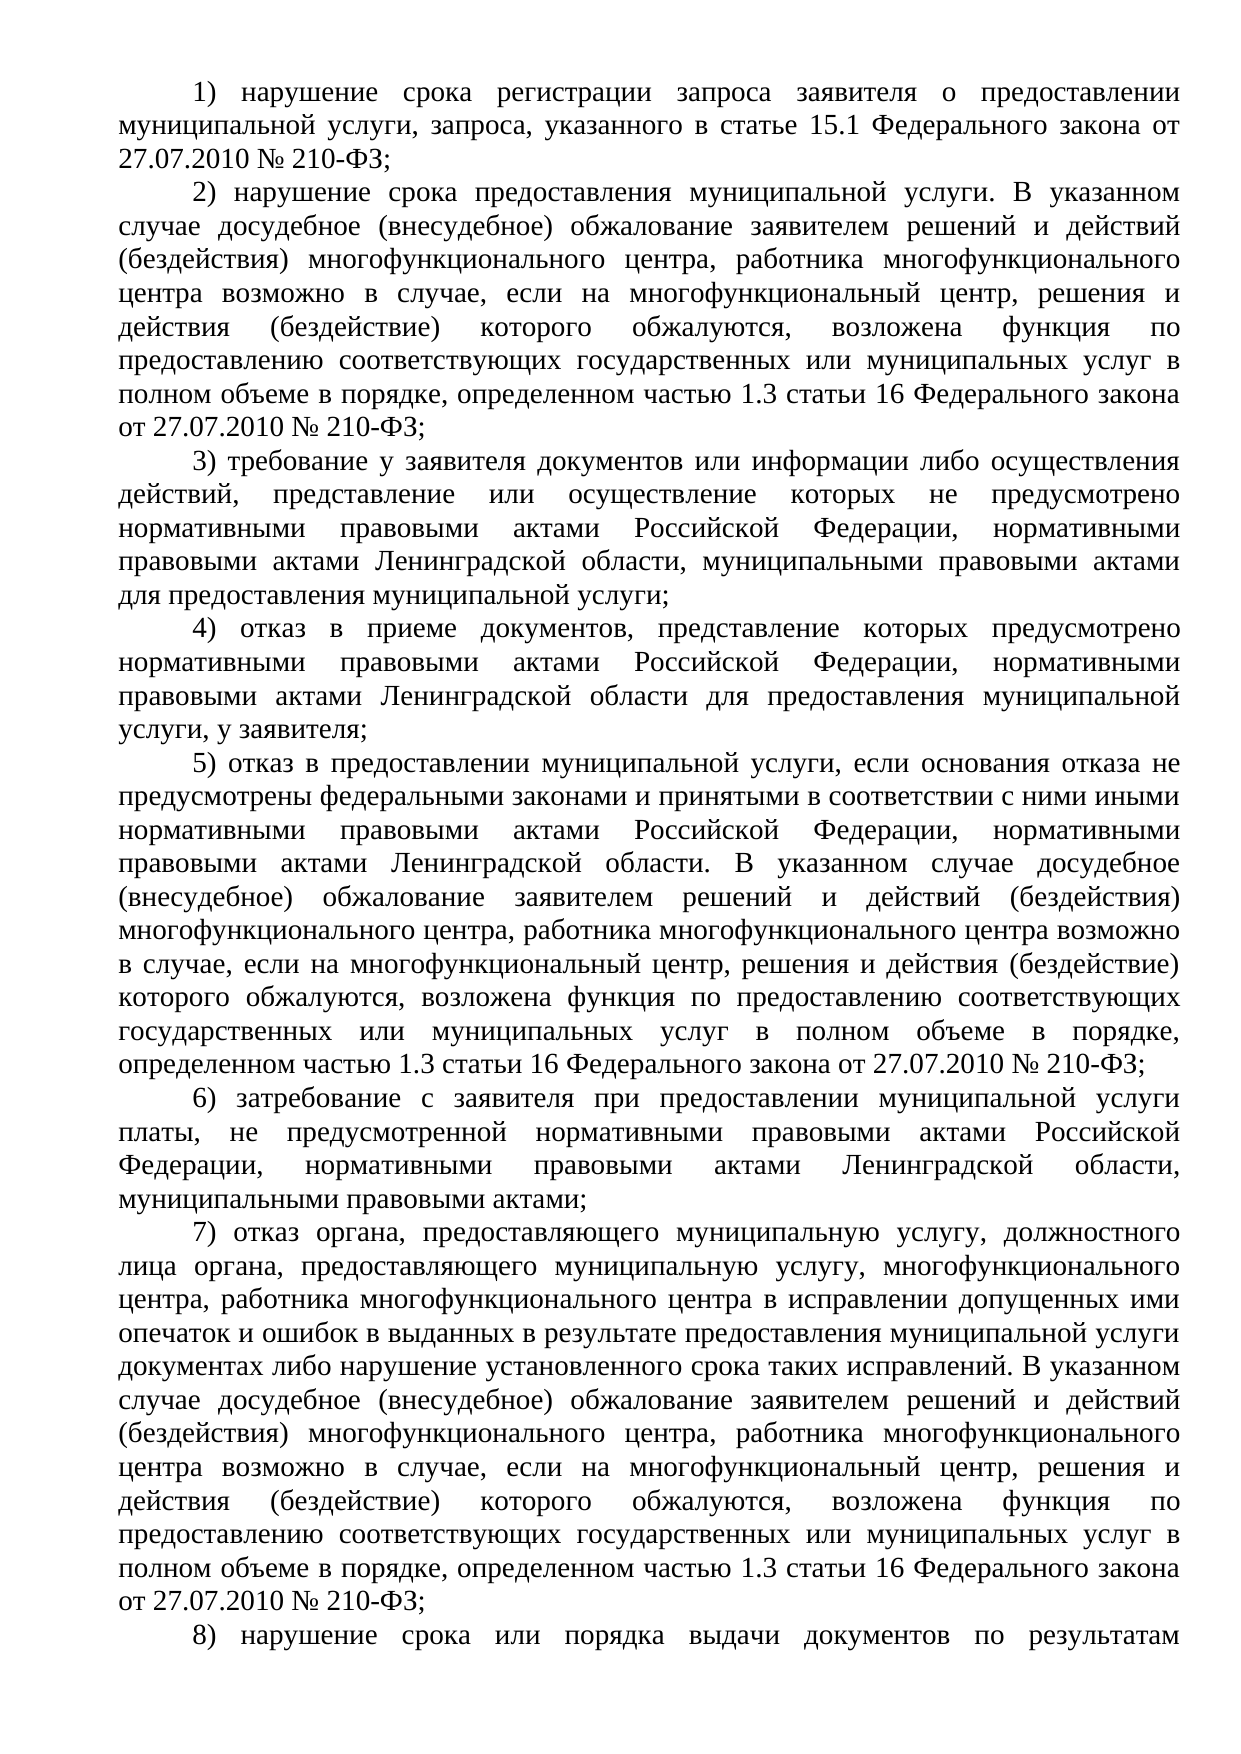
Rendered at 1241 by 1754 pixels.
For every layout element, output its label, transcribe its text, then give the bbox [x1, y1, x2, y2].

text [118, 1617, 1181, 1650]
text 7) отказ органа, предоставляющего муниципальную услугу, должностного лица органа, предоставляющего муниципальную услугу, многофункционального центра, работника многофункционального центра в исправлении допущенных ими опечаток и ошибок в выданных в результате предоставления муниципальной услуги документах либо нарушение установленного срока таких исправлений. В указанном случае досудебное (внесудебное) обжалование заявителем решений и действий (бездействия) многофункционального центра, работника многофункционального центра возможно в случае, если на многофункциональный центр, решения и действия (бездействие) которого обжалуются, возложена функция по предоставлению соответствующих государственных или муниципальных услуг в полном объеме в порядке, определенном частью 1.3 статьи 16 Федерального закона от 27.07.2010 № 210-ФЗ; [118, 1214, 1181, 1617]
text 2) нарушение срока предоставления муниципальной услуги. В указанном случае досудебное (внесудебное) обжалование заявителем решений и действий (бездействия) многофункционального центра, работника многофункционального центра возможно в случае, если на многофункциональный центр, решения и действия (бездействие) которого обжалуются, возложена функция по предоставлению соответствующих государственных или муниципальных услуг в полном объеме в порядке, определенном частью 1.3 статьи 16 Федерального закона от 27.07.2010 № 210-ФЗ; [118, 174, 1181, 443]
text 4) отказ в приеме документов, представление которых предусмотрено нормативными правовыми актами Российской Федерации, нормативными правовыми актами Ленинградской области для предоставления муниципальной услуги, у заявителя; [118, 611, 1181, 745]
text 5) отказ в предоставлении муниципальной услуги, если основания отказа не предусмотрены федеральными законами и принятыми в соответствии с ними иными нормативными правовыми актами Российской Федерации, нормативными правовыми актами Ленинградской области. В указанном случае досудебное (внесудебное) обжалование заявителем решений и действий (бездействия) многофункционального центра, работника многофункционального центра возможно в случае, если на многофункциональный центр, решения и действия (бездействие) которого обжалуются, возложена функция по предоставлению соответствующих государственных или муниципальных услуг в полном объеме в порядке, определенном частью 1.3 статьи 16 Федерального закона от 27.07.2010 № 210-ФЗ; [118, 745, 1181, 1080]
text 1) нарушение срока регистрации запроса заявителя о предоставлении муниципальной услуги, запроса, указанного в статье 15.1 Федерального закона от 27.07.2010 № 210-ФЗ; [118, 74, 1181, 174]
text 3) требование у заявителя документов или информации либо осуществления действий, представление или осуществление которых не предусмотрено нормативными правовыми актами Российской Федерации, нормативными правовыми актами Ленинградской области, муниципальными правовыми актами для предоставления муниципальной услуги; [118, 443, 1181, 611]
text 6) затребование с заявителя при предоставлении муниципальной услуги платы, не предусмотренной нормативными правовыми актами Российской Федерации, нормативными правовыми актами Ленинградской области, муниципальными правовыми актами; [118, 1080, 1181, 1214]
